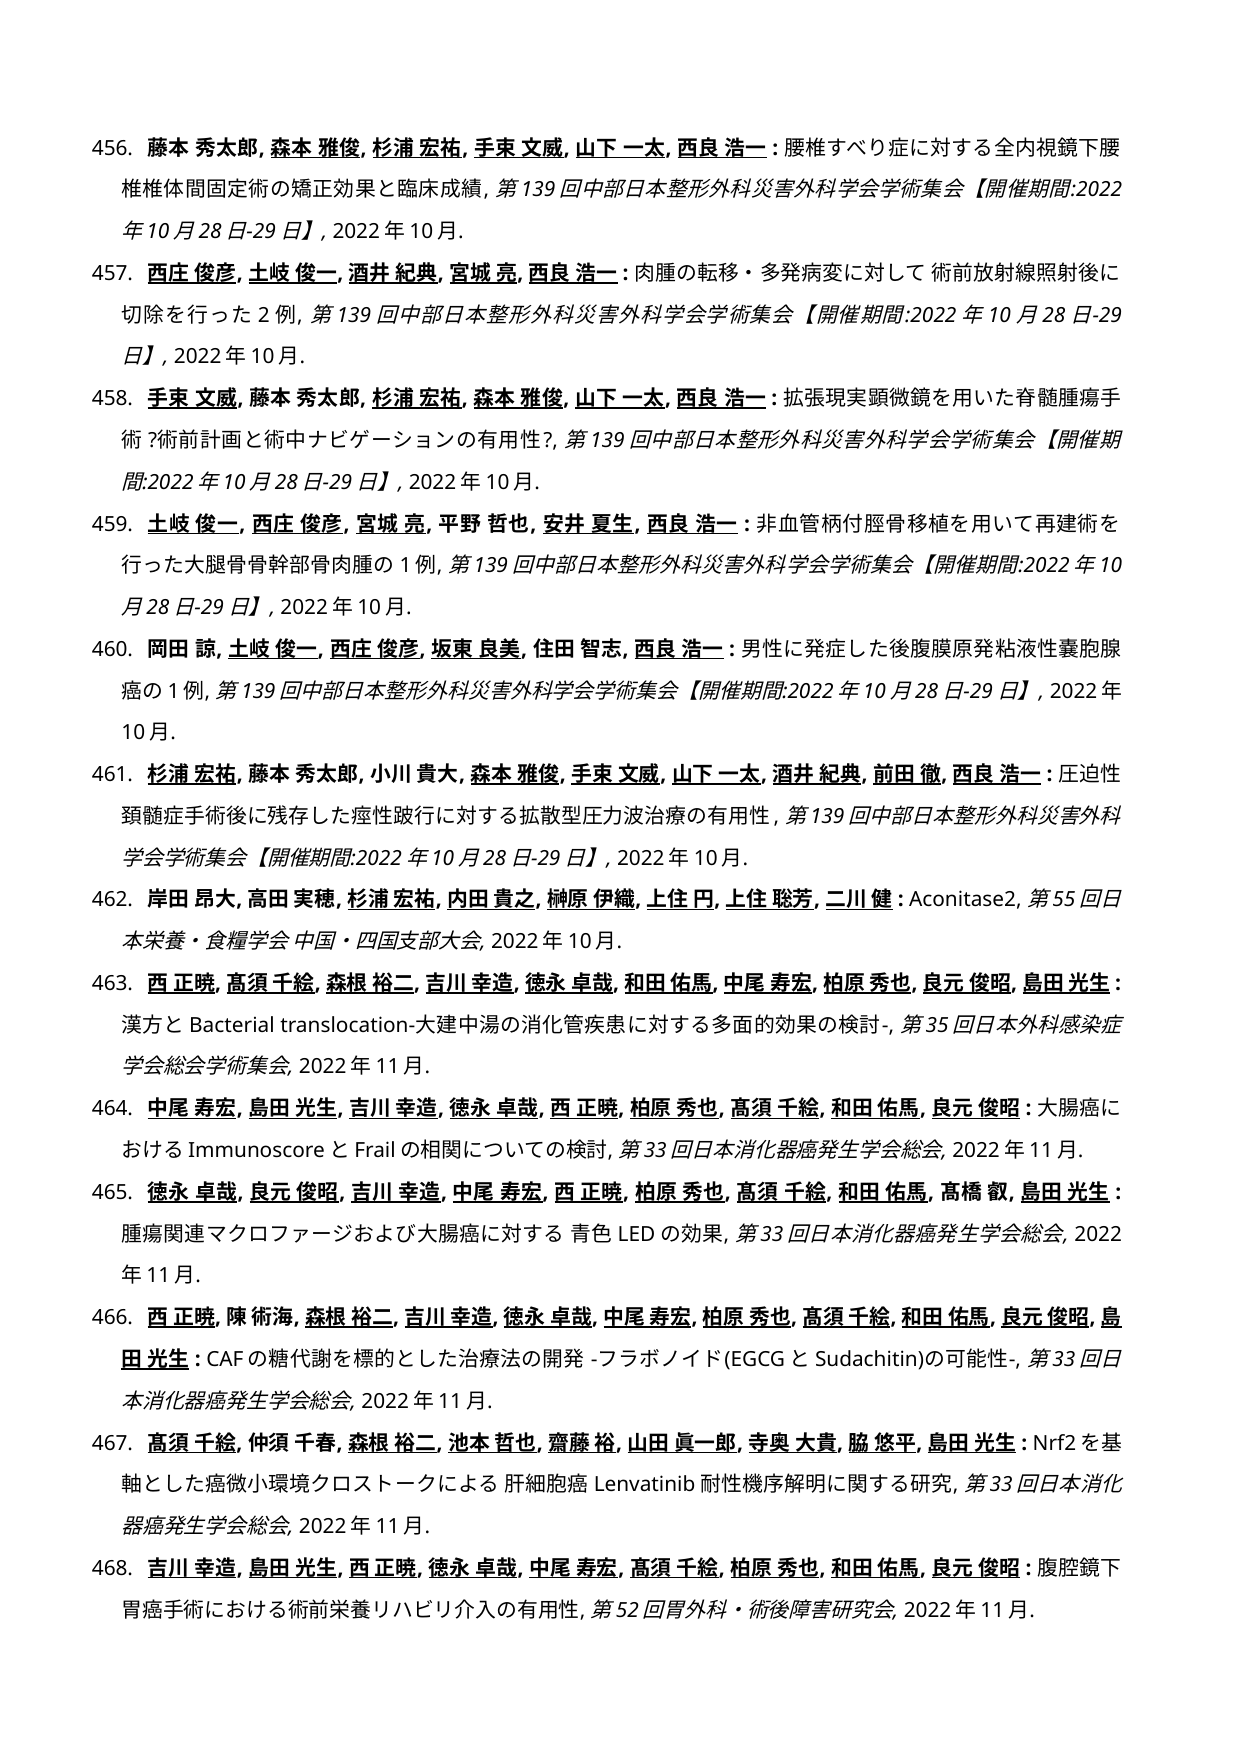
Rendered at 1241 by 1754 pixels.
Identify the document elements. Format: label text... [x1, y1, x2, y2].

list 中尾 寿宏, 島田 光生, 吉川 幸造, 徳永 卓哉, 西 正暁, 柏原 秀也, 髙須 千絵, 和田 佑馬, 良元 俊昭 : 大腸癌におけるImmunoscoreとFrailの相関についての検討, 第33回日本消化器癌発生学会総会, 2022年11月. [92, 1086, 1122, 1169]
list 西庄 俊彦, 土岐 俊一, 酒井 紀典, 宮城 亮, 西良 浩一 : 肉腫の転移・多発病変に対して 術前放射線照射後に切除を行った2例, 第139回中部日本整形外科災害外科学会学術集会【開催期間:2022年10月28日-29日】, 2022年10月. [92, 250, 1122, 376]
list 藤本 秀太郎, 森本 雅俊, 杉浦 宏祐, 手束 文威, 山下 一太, 西良 浩一 : 腰椎すべり症に対する全内視鏡下腰椎椎体間固定術の矯正効果と臨床成績, 第139回中部日本整形外科災害外科学会学術集会【開催期間:2022年10月28日-29日】, 2022年10月. [92, 125, 1122, 250]
list 手束 文威, 藤本 秀太郎, 杉浦 宏祐, 森本 雅俊, 山下 一太, 西良 浩一 : 拡張現実顕微鏡を用いた脊髄腫瘍手術 ?術前計画と術中ナビゲーションの有用性?, 第139回中部日本整形外科災害外科学会学術集会【開催期間:2022年10月28日-29日】, 2022年10月. [92, 376, 1122, 501]
list 西 正暁, 髙須 千絵, 森根 裕二, 吉川 幸造, 徳永 卓哉, 和田 佑馬, 中尾 寿宏, 柏原 秀也, 良元 俊昭, 島田 光生 : 漢方とBacterial translocation-大建中湯の消化管疾患に対する多面的効果の検討-, 第35回日本外科感染症学会総会学術集会, 2022年11月. [92, 961, 1122, 1086]
list 徳永 卓哉, 良元 俊昭, 吉川 幸造, 中尾 寿宏, 西 正暁, 柏原 秀也, 髙須 千絵, 和田 佑馬, 髙橋 叡, 島田 光生 : 腫瘍関連マクロファージおよび大腸癌に対する 青色LEDの効果, 第33回日本消化器癌発生学会総会, 2022年11月. [92, 1169, 1122, 1295]
list 岸田 昂大, 高田 実穂, 杉浦 宏祐, 内田 貴之, 榊原 伊織, 上住 円, 上住 聡芳, 二川 健 : Aconitase2, 第55回日本栄養・食糧学会 中国・四国支部大会, 2022年10月. [92, 877, 1122, 961]
list 土岐 俊一, 西庄 俊彦, 宮城 亮, 平野 哲也, 安井 夏生, 西良 浩一 : 非血管柄付脛骨移植を用いて再建術を行った大腿骨骨幹部骨肉腫の1例, 第139回中部日本整形外科災害外科学会学術集会【開催期間:2022年10月28日-29日】, 2022年10月. [92, 501, 1122, 626]
list 髙須 千絵, 仲須 千春, 森根 裕二, 池本 哲也, 齋藤 裕, 山田 眞一郎, 寺奥 大貴, 脇 悠平, 島田 光生 : Nrf2を基軸とした癌微小環境クロストークによる 肝細胞癌Lenvatinib耐性機序解明に関する研究, 第33回日本消化器癌発生学会総会, 2022年11月. [92, 1420, 1122, 1545]
list 岡田 諒, 土岐 俊一, 西庄 俊彦, 坂東 良美, 住田 智志, 西良 浩一 : 男性に発症した後腹膜原発粘液性嚢胞腺癌の1例, 第139回中部日本整形外科災害外科学会学術集会【開催期間:2022年10月28日-29日】, 2022年10月. [92, 626, 1122, 752]
list 吉川 幸造, 島田 光生, 西 正暁, 徳永 卓哉, 中尾 寿宏, 髙須 千絵, 柏原 秀也, 和田 佑馬, 良元 俊昭 : 腹腔鏡下胃癌手術における術前栄養リハビリ介入の有用性, 第52回胃外科・術後障害研究会, 2022年11月. [92, 1545, 1122, 1629]
list 杉浦 宏祐, 藤本 秀太郎, 小川 貴大, 森本 雅俊, 手束 文威, 山下 一太, 酒井 紀典, 前田 徹, 西良 浩一 : 圧迫性頚髄症手術後に残存した痙性跛行に対する拡散型圧力波治療の有用性, 第139回中部日本整形外科災害外科学会学術集会【開催期間:2022年10月28日-29日】, 2022年10月. [92, 752, 1122, 877]
list 西 正暁, 陳 術海, 森根 裕二, 吉川 幸造, 徳永 卓哉, 中尾 寿宏, 柏原 秀也, 髙須 千絵, 和田 佑馬, 良元 俊昭, 島田 光生 : CAFの糖代謝を標的とした治療法の開発 -フラボノイド(EGCGとSudachitin)の可能性-, 第33回日本消化器癌発生学会総会, 2022年11月. [92, 1295, 1122, 1420]
